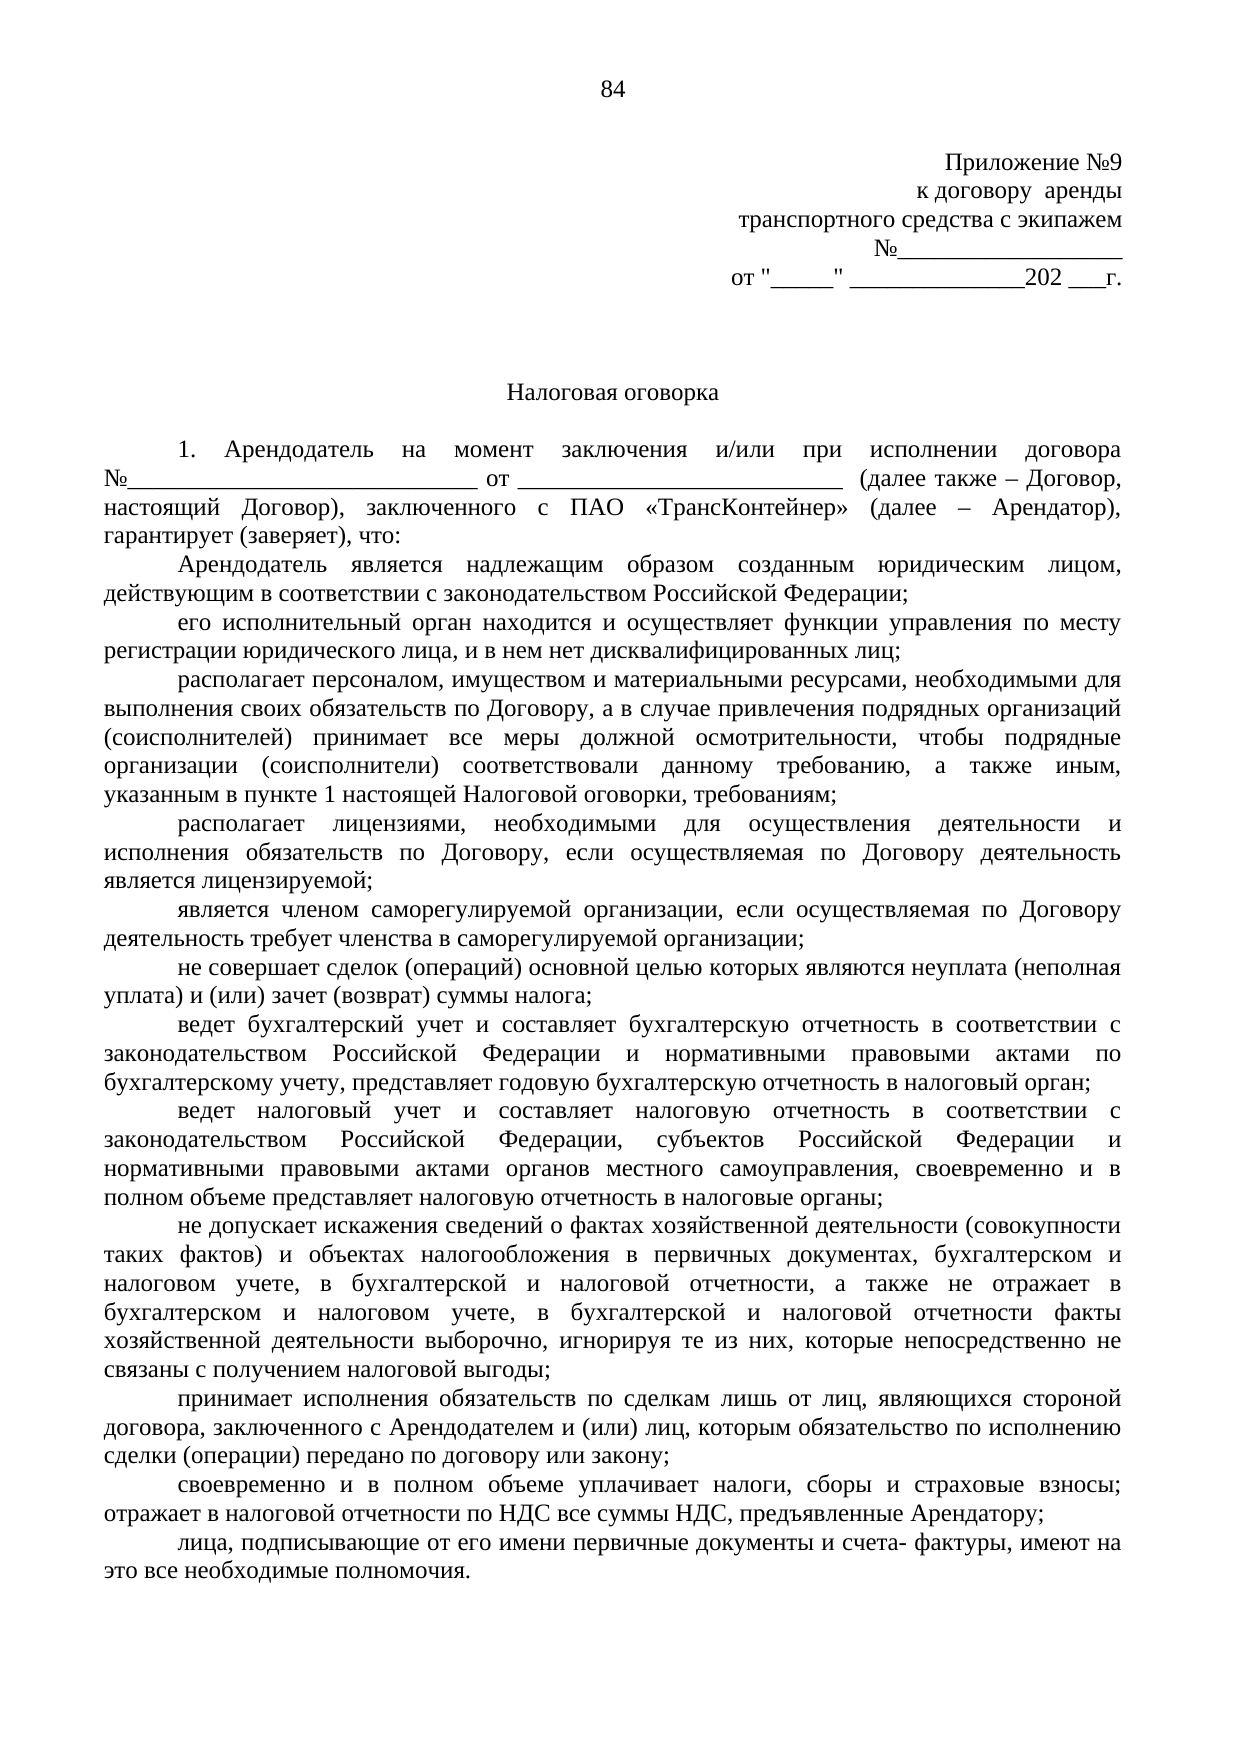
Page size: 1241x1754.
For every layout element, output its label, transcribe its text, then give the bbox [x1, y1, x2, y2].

text от "_____" ______________202 ___г. [103, 262, 1122, 291]
text Арендодатель является надлежащим образом созданным юридическим лицом, действующим в соответствии с законодательством Российской Федерации; [103, 549, 1122, 607]
text Приложение №9 [103, 147, 1122, 176]
text является членом саморегулируемой организации, если осуществляемая по Договору деятельность требует членства в саморегулируемой организации; [103, 894, 1122, 952]
text ведет налоговый учет и составляет налоговую отчетность в соответствии с законодательством Российской Федерации, субъектов Российской Федерации и нормативными правовыми актами органов местного самоуправления, своевременно и в полном объеме представляет налоговую отчетность в налоговые органы; [103, 1096, 1122, 1211]
text располагает лицензиями, необходимыми для осуществления деятельности и исполнения обязательств по Договору, если осуществляемая по Договору деятельность является лицензируемой; [103, 808, 1122, 894]
text к договору аренды [103, 176, 1122, 204]
text не допускает искажения сведений о фактах хозяйственной деятельности (совокупности таких фактов) и объектах налогообложения в первичных документах, бухгалтерском и налоговом учете, в бухгалтерской и налоговой отчетности, а также не отражает в бухгалтерском и налоговом учете, в бухгалтерской и налоговой отчетности факты хозяйственной деятельности выборочно, игнорируя те из них, которые непосредственно не связаны с получением налоговой выгоды; [103, 1211, 1122, 1383]
text №__________________ [103, 233, 1122, 262]
text не совершает сделок (операций) основной целью которых являются неуплата (неполная уплата) и (или) зачет (возврат) суммы налога; [103, 952, 1122, 1009]
text его исполнительный орган находится и осуществляет функции управления по месту регистрации юридического лица, и в нем нет дисквалифицированных лиц; [103, 607, 1122, 664]
text лица, подписывающие от его имени первичные документы и счета- фактуры, имеют на это все необходимые полномочия. [103, 1527, 1122, 1584]
text транспортного средства с экипажем [103, 204, 1122, 233]
text Налоговая оговорка [103, 377, 1122, 406]
text своевременно и в полном объеме уплачивает налоги, сборы и страховые взносы; отражает в налоговой отчетности по НДС все суммы НДС, предъявленные Арендатору; [103, 1469, 1122, 1527]
text располагает персоналом, имуществом и материальными ресурсами, необходимыми для выполнения своих обязательств по Договору, а в случае привлечения подрядных организаций (соисполнителей) принимает все меры должной осмотрительности, чтобы подрядные организации (соисполнители) соответствовали данному требованию, а также иным, указанным в пункте 1 настоящей Налоговой оговорки, требованиям; [103, 664, 1122, 808]
text ведет бухгалтерский учет и составляет бухгалтерскую отчетность в соответствии с законодательством Российской Федерации и нормативными правовыми актами по бухгалтерскому учету, представляет годовую бухгалтерскую отчетность в налоговый орган; [103, 1009, 1122, 1096]
text принимает исполнения обязательств по сделкам лишь от лиц, являющихся стороной договора, заключенного с Арендодателем и (или) лиц, которым обязательство по исполнению сделки (операции) передано по договору или закону; [103, 1383, 1122, 1469]
text 1. Арендодатель на момент заключения и/или при исполнении договора №____________________________ от __________________________ (далее также – Договор, настоящий Договор), заключенного с ПАО «ТрансКонтейнер» (далее – Арендатор), гарантирует (заверяет), что: [103, 434, 1122, 549]
